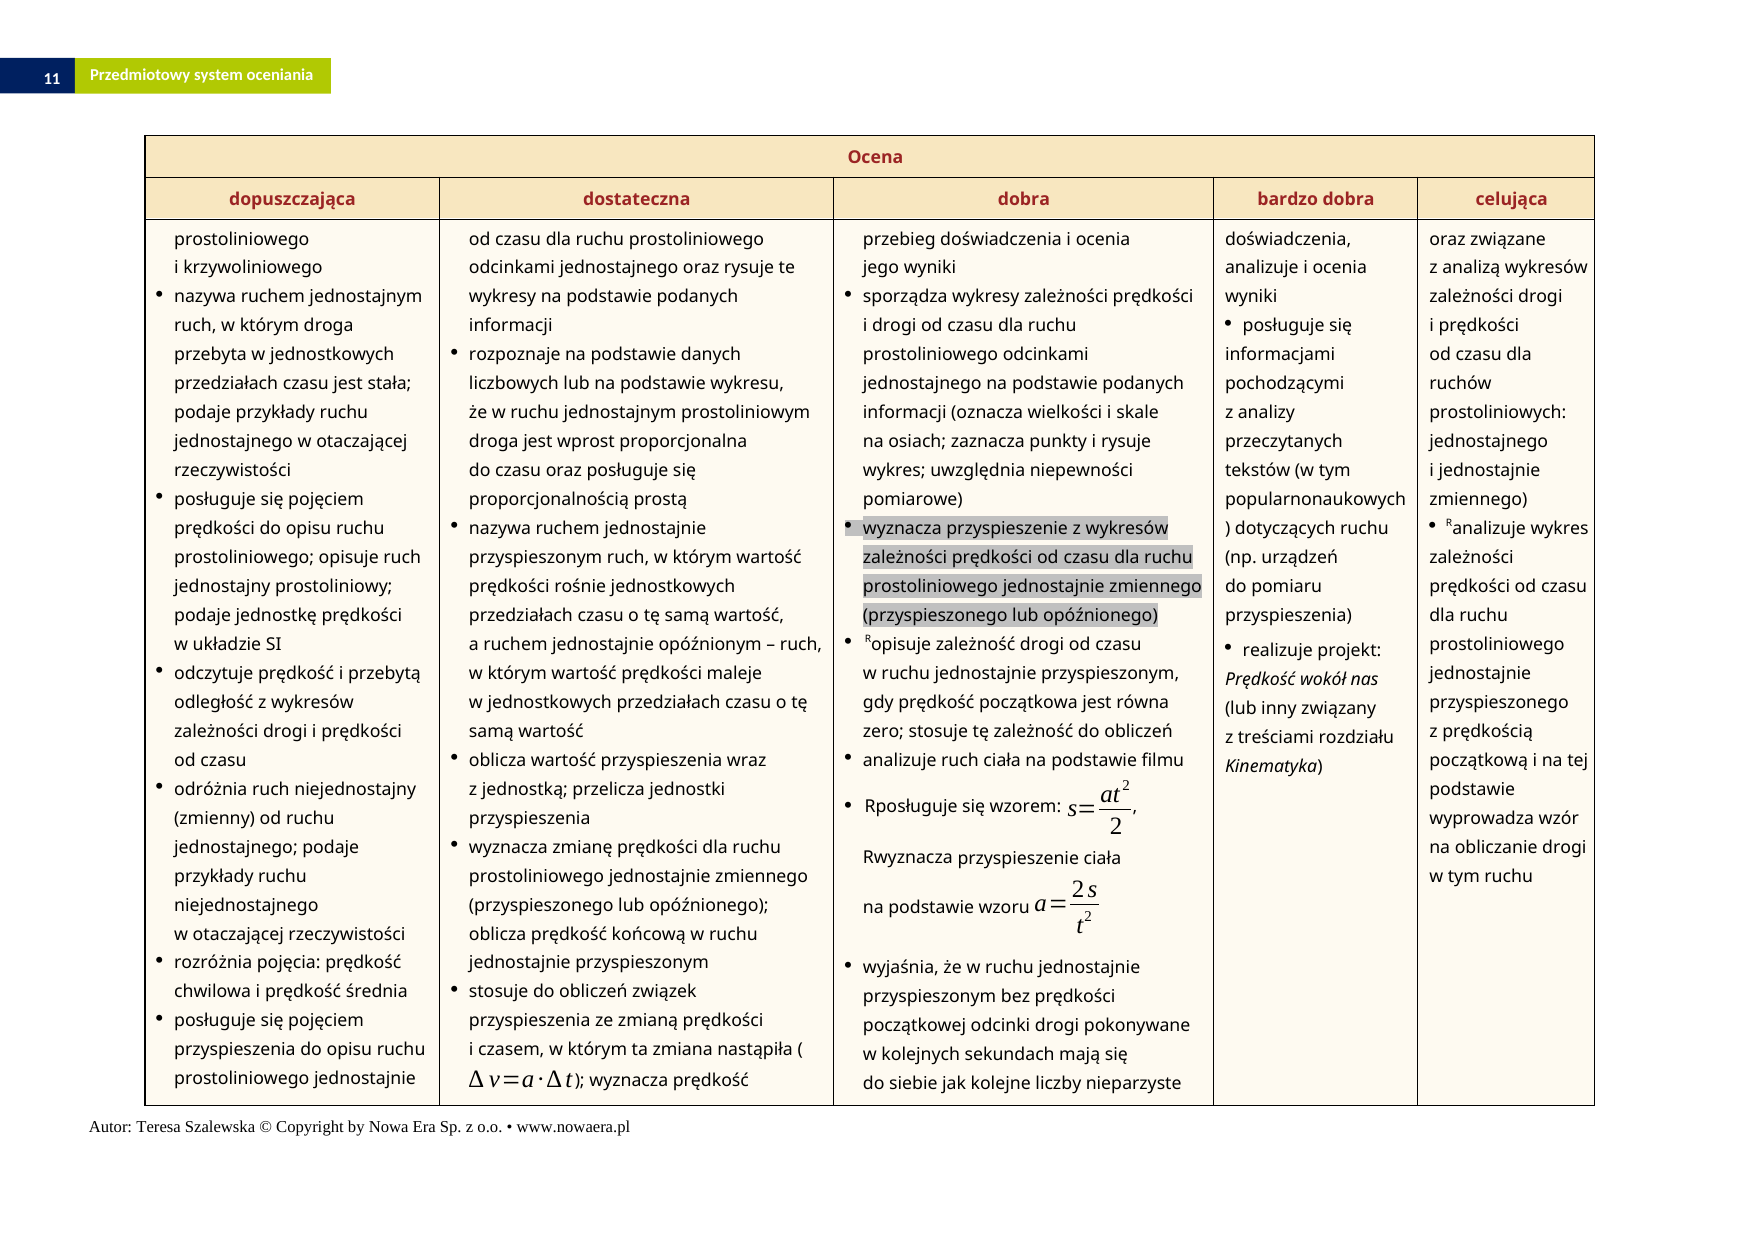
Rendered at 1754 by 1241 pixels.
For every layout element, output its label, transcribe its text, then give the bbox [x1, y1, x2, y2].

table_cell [1418, 220, 1594, 1105]
table_header Ocena [146, 136, 1594, 177]
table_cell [1214, 220, 1417, 1105]
table_cell dostateczna [440, 178, 833, 218]
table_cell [146, 220, 439, 1105]
table_cell bardzo dobra [1214, 178, 1417, 218]
table_cell celująca [1418, 178, 1594, 218]
table_cell dopuszczająca [146, 178, 439, 218]
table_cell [834, 220, 1213, 1105]
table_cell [440, 220, 833, 1105]
table_cell dobra [834, 178, 1213, 218]
